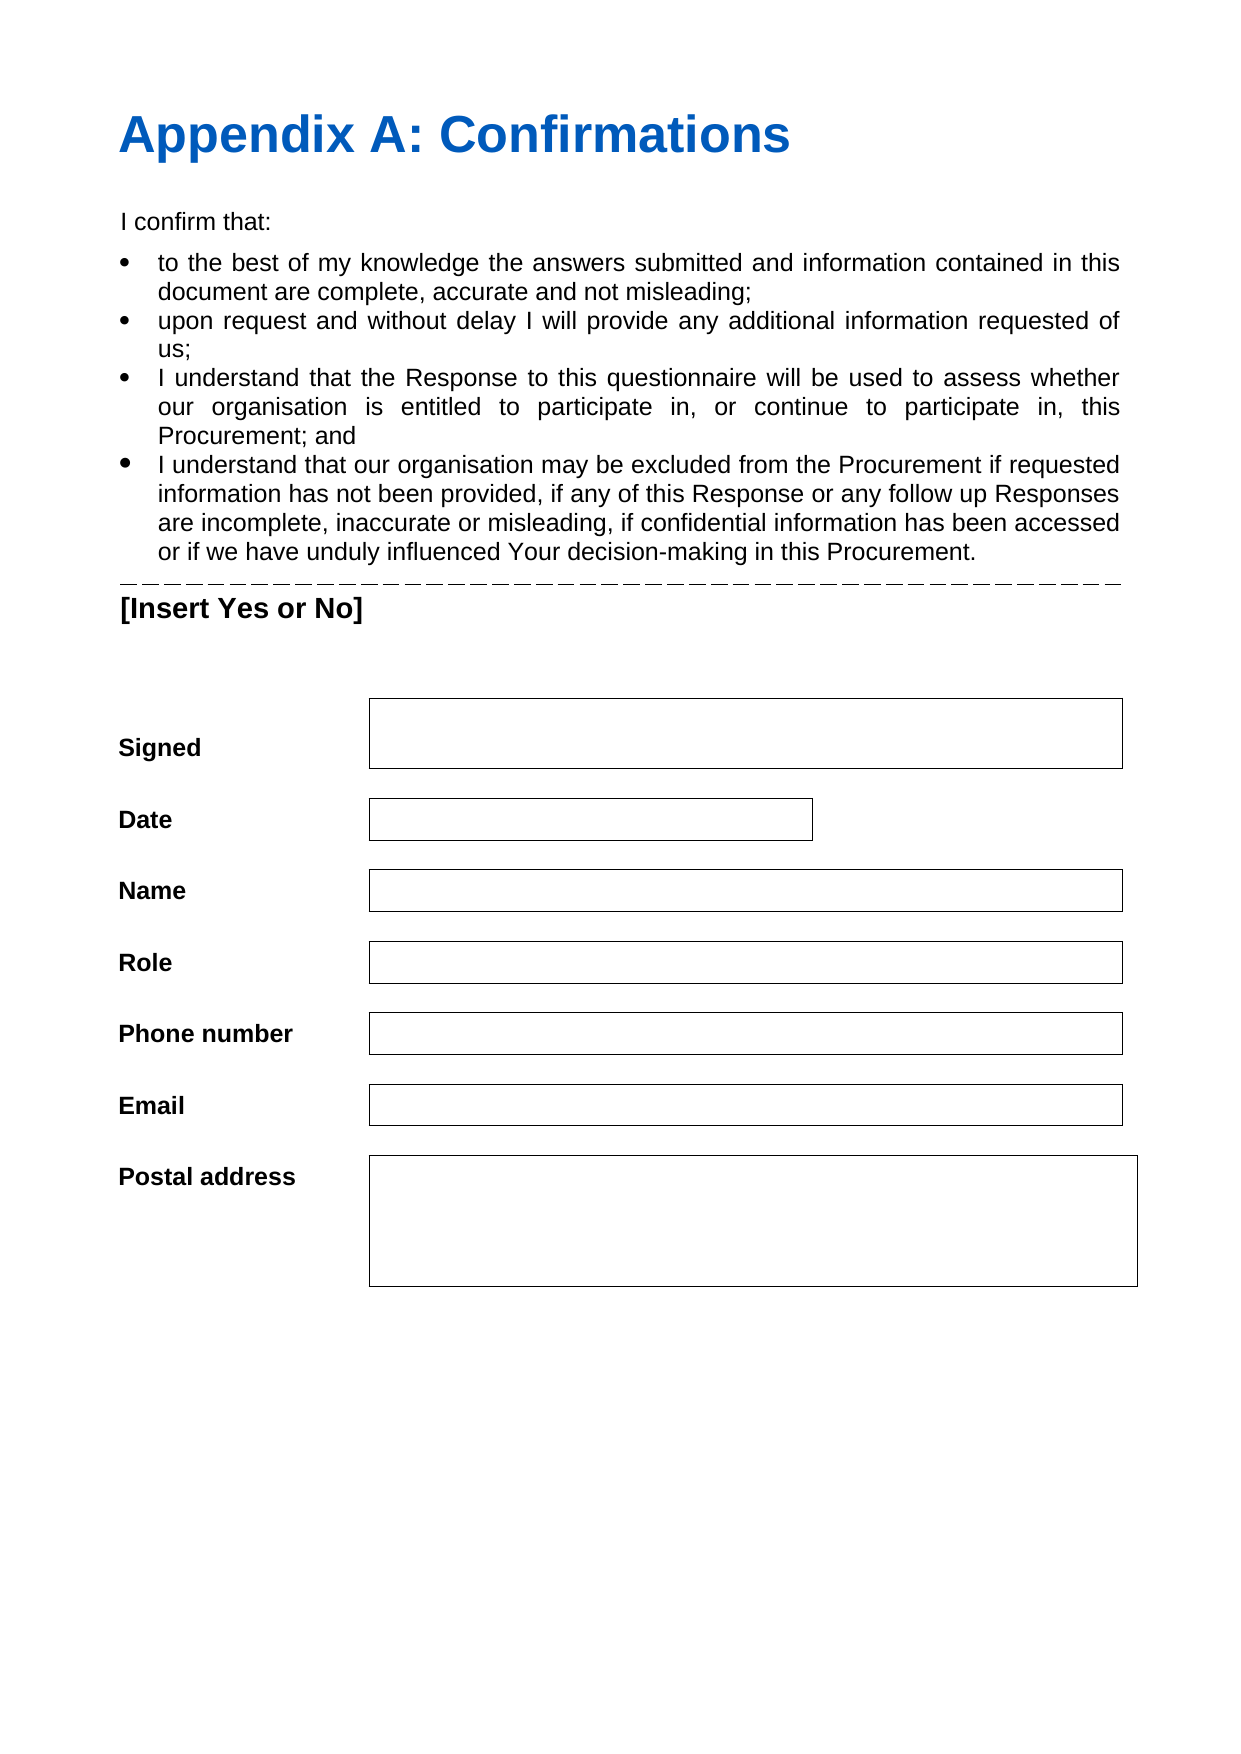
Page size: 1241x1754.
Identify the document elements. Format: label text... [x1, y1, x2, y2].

table_header Signed [118, 698, 369, 768]
table_header [370, 1085, 1122, 1125]
subtitle Appendix A: Confirmations [118, 103, 1122, 163]
table_header [370, 1156, 1137, 1286]
table_header Role [118, 941, 369, 982]
table_header [370, 870, 1122, 911]
table_header [370, 799, 812, 839]
table_header Email [118, 1084, 369, 1125]
table_cell [Insert Yes or No] [120, 584, 1122, 631]
table_header [370, 1013, 1122, 1054]
table_header [370, 699, 1122, 768]
table_header Phone number [118, 1012, 369, 1054]
table_header Postal address [118, 1155, 369, 1286]
table_header Name [118, 869, 369, 911]
table_header I confirm that: to the best of my knowledge the answers submitted and information contained in this document are complete, accurate and not misleading; upon request and without delay I will provide any additional information requested of us; I understand that the Response to this questionnaire will be used to assess whether our organisation is entitled to participate in, or continue to participate in, this Procurement; and I understand that our organisation may be excluded from the Procurement if requested information has not been provided, if any of this Response or any follow up Responses are incomplete, inaccurate or misleading, if confidential information has been accessed or if we have unduly influenced Your decision-making in this Procurement. [120, 188, 1122, 584]
table_header Date [118, 798, 369, 839]
table_header [370, 942, 1122, 982]
